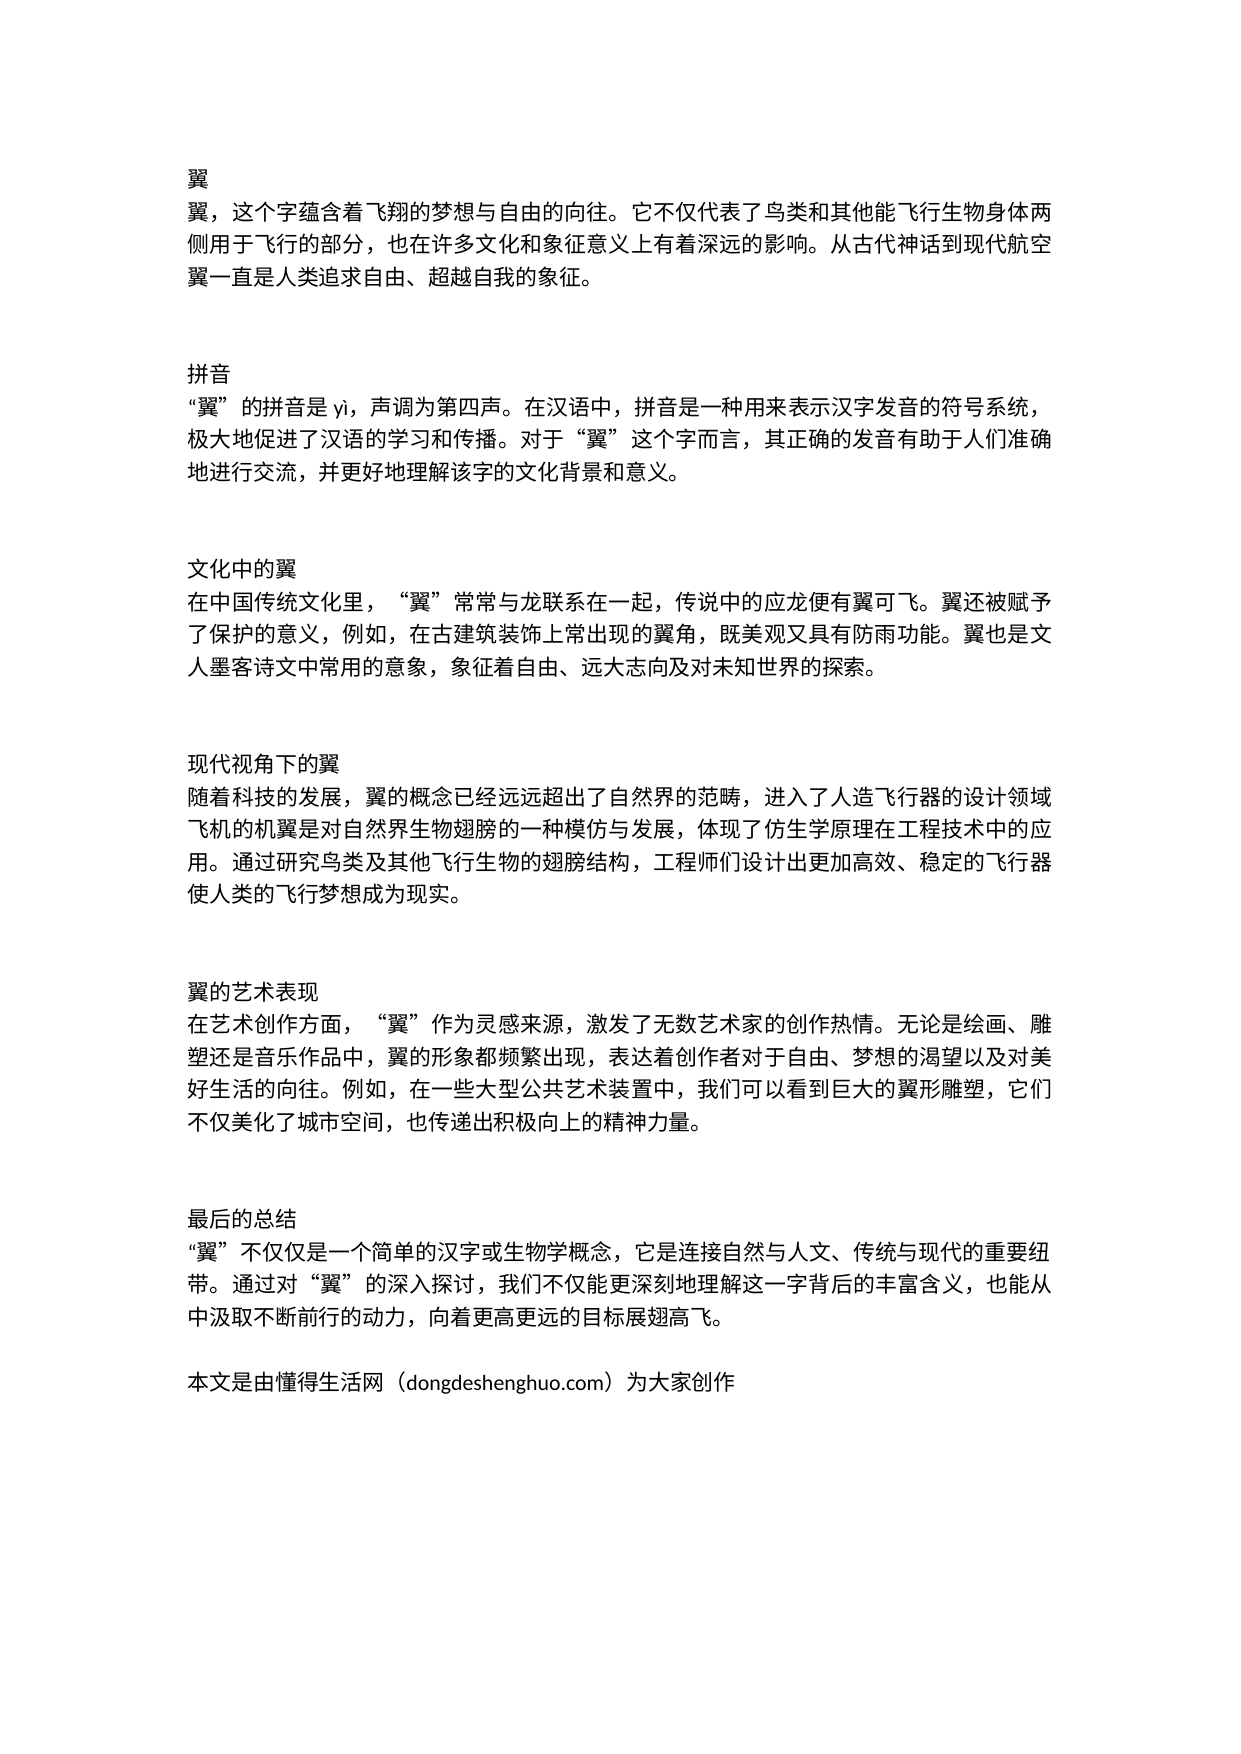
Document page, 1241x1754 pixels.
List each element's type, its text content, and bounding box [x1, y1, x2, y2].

text 拼音 [187, 357, 1053, 389]
text “翼”的拼音是yì，声调为第四声。在汉语中，拼音是一种用来表示汉字发音的符号系统，极大地促进了汉语的学习和传播。对于“翼”这个字而言，其正确的发音有助于人们准确地进行交流，并更好地理解该字的文化背景和意义。 [187, 389, 1053, 487]
text 随着科技的发展，翼的概念已经远远超出了自然界的范畴，进入了人造飞行器的设计领域。飞机的机翼是对自然界生物翅膀的一种模仿与发展，体现了仿生学原理在工程技术中的应用。通过研究鸟类及其他飞行生物的翅膀结构，工程师们设计出更加高效、稳定的飞行器，使人类的飞行梦想成为现实。 [187, 779, 1053, 909]
text 在艺术创作方面，“翼”作为灵感来源，激发了无数艺术家的创作热情。无论是绘画、雕塑还是音乐作品中，翼的形象都频繁出现，表达着创作者对于自由、梦想的渴望以及对美好生活的向往。例如，在一些大型公共艺术装置中，我们可以看到巨大的翼形雕塑，它们不仅美化了城市空间，也传递出积极向上的精神力量。 [187, 1007, 1053, 1137]
text 文化中的翼 [187, 552, 1053, 584]
text 翼的艺术表现 [187, 974, 1053, 1007]
text 翼 [187, 162, 1053, 194]
text 现代视角下的翼 [187, 747, 1053, 779]
text 最后的总结 [187, 1202, 1053, 1234]
text 本文是由懂得生活网（dongdeshenghuo.com）为大家创作 [187, 1364, 1053, 1397]
text 翼，这个字蕴含着飞翔的梦想与自由的向往。它不仅代表了鸟类和其他能飞行生物身体两侧用于飞行的部分，也在许多文化和象征意义上有着深远的影响。从古代神话到现代航空，翼一直是人类追求自由、超越自我的象征。 [187, 194, 1053, 292]
text 在中国传统文化里，“翼”常常与龙联系在一起，传说中的应龙便有翼可飞。翼还被赋予了保护的意义，例如，在古建筑装饰上常出现的翼角，既美观又具有防雨功能。翼也是文人墨客诗文中常用的意象，象征着自由、远大志向及对未知世界的探索。 [187, 584, 1053, 682]
text “翼”不仅仅是一个简单的汉字或生物学概念，它是连接自然与人文、传统与现代的重要纽带。通过对“翼”的深入探讨，我们不仅能更深刻地理解这一字背后的丰富含义，也能从中汲取不断前行的动力，向着更高更远的目标展翅高飞。 [187, 1234, 1053, 1332]
